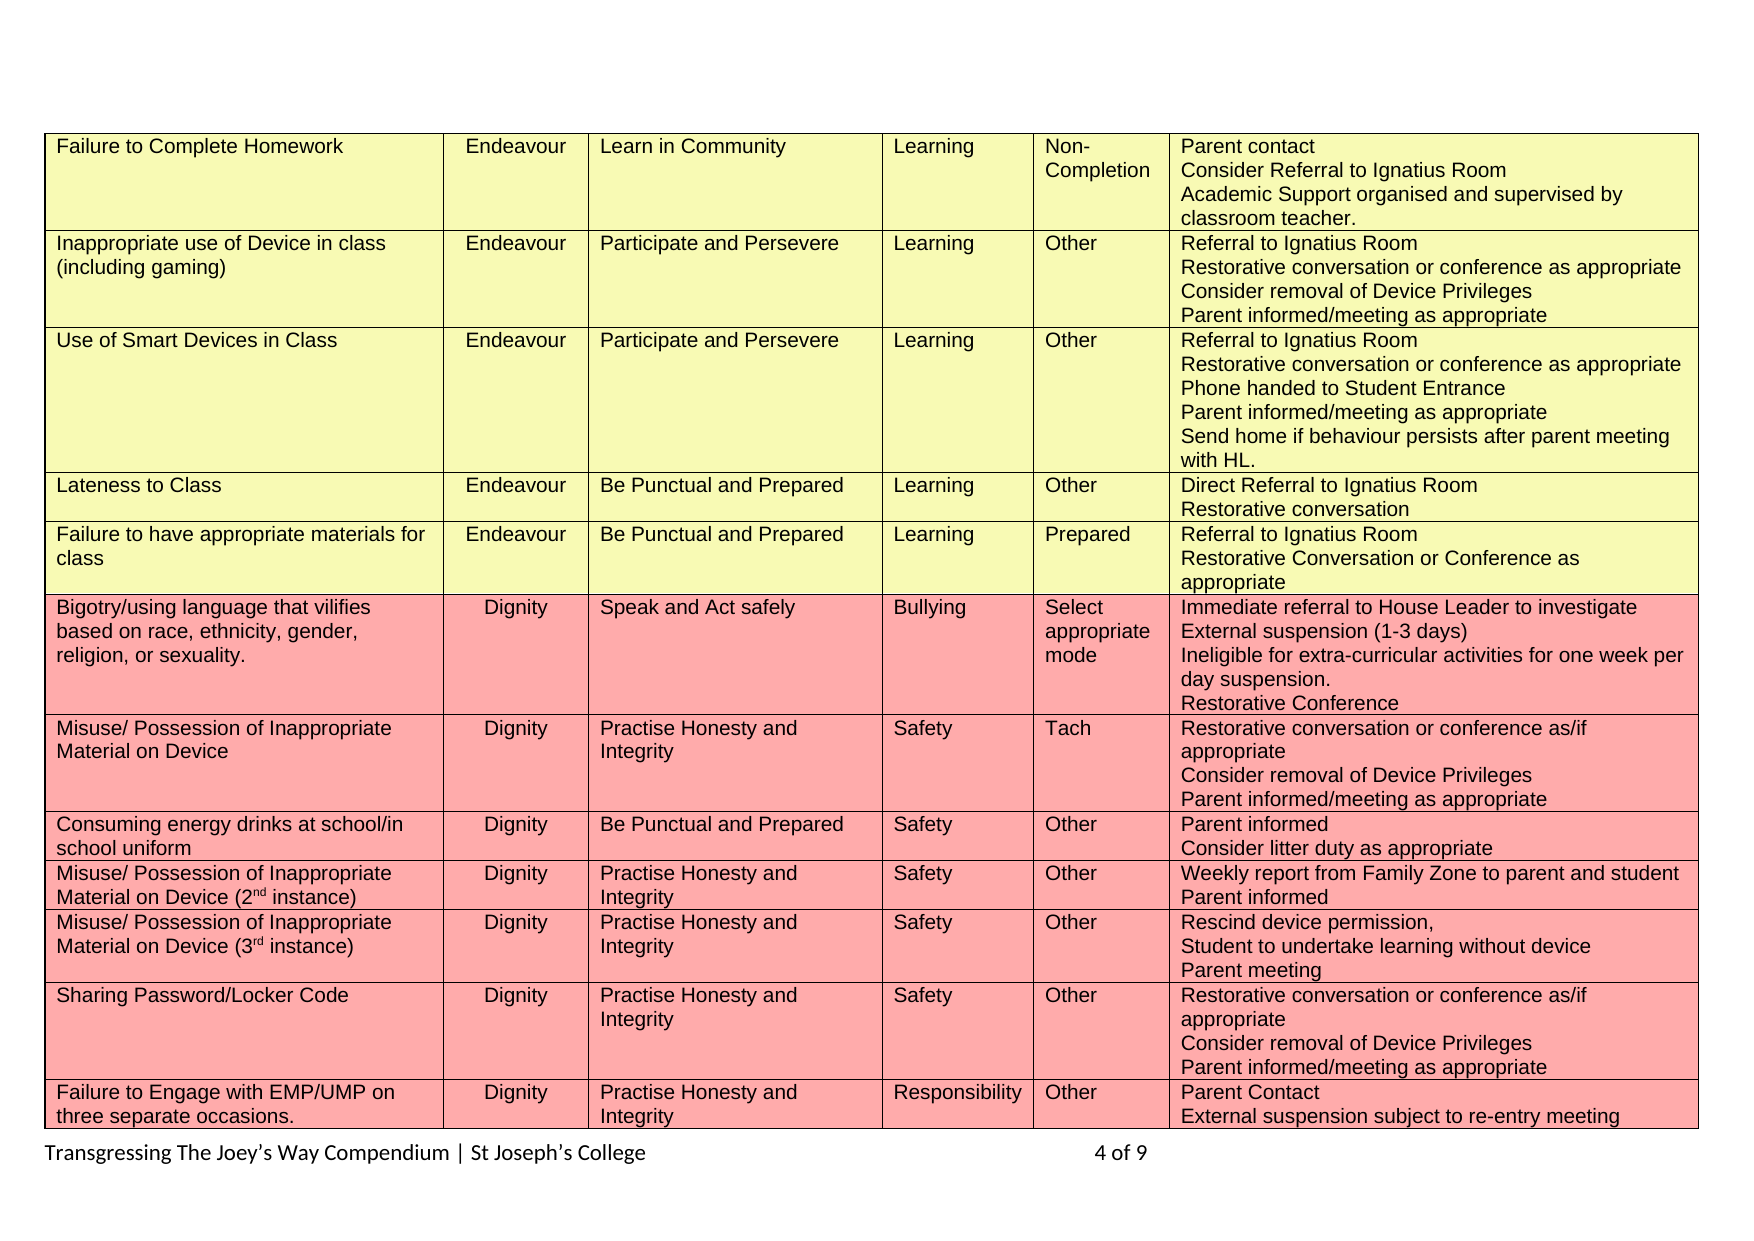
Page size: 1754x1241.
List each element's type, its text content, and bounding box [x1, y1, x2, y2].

table_cell Tach [1034, 715, 1169, 811]
table_cell Parent Contact External suspension subject to re-entry meeting [1170, 1080, 1698, 1128]
table_cell Parent informed Consider litter duty as appropriate [1170, 812, 1698, 860]
table_cell Dignity [444, 715, 588, 811]
table_cell Referral to Ignatius Room Restorative Conversation or Conference as appropriate [1170, 522, 1698, 593]
table_cell Endeavour [444, 134, 588, 230]
table_cell Endeavour [444, 473, 588, 521]
table_cell Learning [883, 231, 1033, 327]
table_cell Other [1034, 861, 1169, 909]
table_cell Failure to have appropriate materials for class [46, 522, 443, 593]
table_cell Dignity [444, 1080, 588, 1128]
table_cell Misuse/ Possession of Inappropriate Material on Device [46, 715, 443, 811]
table_cell Learning [883, 328, 1033, 472]
table_cell Select appropriate mode [1034, 595, 1169, 714]
table_cell Endeavour [444, 522, 588, 593]
table_cell Safety [883, 812, 1033, 860]
table_cell Sharing Password/Locker Code [46, 983, 443, 1079]
table_cell Referral to Ignatius Room Restorative conversation or conference as appropriate Consider removal of Device Privileges Parent informed/meeting as appropriate [1170, 231, 1698, 327]
table_cell Learn in Community [589, 134, 882, 230]
table_cell Learning [883, 134, 1033, 230]
table_cell Use of Smart Devices in Class [46, 328, 443, 472]
table_cell Consuming energy drinks at school/in school uniform [46, 812, 443, 860]
table_cell Safety [883, 910, 1033, 982]
table_cell Safety [883, 861, 1033, 909]
table_cell Speak and Act safely [589, 595, 882, 714]
table_cell Practise Honesty and Integrity [589, 1080, 882, 1128]
table_cell Practise Honesty and Integrity [589, 910, 882, 982]
table_cell Learning [883, 522, 1033, 593]
table_cell Dignity [444, 861, 588, 909]
table_cell Participate and Persevere [589, 231, 882, 327]
table_cell Practise Honesty and Integrity [589, 861, 882, 909]
table_cell Other [1034, 473, 1169, 521]
table_cell Direct Referral to Ignatius Room Restorative conversation [1170, 473, 1698, 521]
table_cell Safety [883, 715, 1033, 811]
table_cell Other [1034, 1080, 1169, 1128]
table_cell Misuse/ Possession of Inappropriate Material on Device (2nd instance) [46, 861, 443, 909]
table_cell Parent contact Consider Referral to Ignatius Room Academic Support organised and supervised by classroom teacher. [1170, 134, 1698, 230]
table_cell Non-Completion [1034, 134, 1169, 230]
table_cell Be Punctual and Prepared [589, 812, 882, 860]
table_cell Prepared [1034, 522, 1169, 593]
table_cell Bullying [883, 595, 1033, 714]
table_cell Other [1034, 812, 1169, 860]
table_cell Dignity [444, 812, 588, 860]
table_cell Practise Honesty and Integrity [589, 715, 882, 811]
table_cell Other [1034, 328, 1169, 472]
table_cell Restorative conversation or conference as/if appropriate Consider removal of Device Privileges Parent informed/meeting as appropriate [1170, 983, 1698, 1079]
table_cell Endeavour [444, 328, 588, 472]
table_cell Learning [883, 473, 1033, 521]
table_cell Be Punctual and Prepared [589, 522, 882, 593]
table_cell Restorative conversation or conference as/if appropriate Consider removal of Device Privileges Parent informed/meeting as appropriate [1170, 715, 1698, 811]
table_cell Practise Honesty and Integrity [589, 983, 882, 1079]
table_cell Referral to Ignatius Room Restorative conversation or conference as appropriate Phone handed to Student Entrance Parent informed/meeting as appropriate Send home if behaviour persists after parent meeting with HL. [1170, 328, 1698, 472]
table_cell Dignity [444, 983, 588, 1079]
table_cell Other [1034, 231, 1169, 327]
table_cell Endeavour [444, 231, 588, 327]
table_cell Other [1034, 910, 1169, 982]
table_cell Misuse/ Possession of Inappropriate Material on Device (3rd instance) [46, 910, 443, 982]
table_cell Lateness to Class [46, 473, 443, 521]
table_cell Immediate referral to House Leader to investigate External suspension (1-3 days) Ineligible for extra-curricular activities for one week per day suspension. Restorative Conference [1170, 595, 1698, 714]
table_cell Be Punctual and Prepared [589, 473, 882, 521]
table_cell Safety [883, 983, 1033, 1079]
table_cell Participate and Persevere [589, 328, 882, 472]
table_cell Inappropriate use of Device in class (including gaming) [46, 231, 443, 327]
table_cell Rescind device permission, Student to undertake learning without device Parent meeting [1170, 910, 1698, 982]
table_cell Dignity [444, 910, 588, 982]
table_cell Failure to Complete Homework [46, 134, 443, 230]
table_cell Dignity [444, 595, 588, 714]
table_cell Other [1034, 983, 1169, 1079]
table_cell Responsibility [883, 1080, 1033, 1128]
table_cell Weekly report from Family Zone to parent and student Parent informed [1170, 861, 1698, 909]
table_cell Failure to Engage with EMP/UMP on three separate occasions. [46, 1080, 443, 1128]
table_cell Bigotry/using language that vilifies based on race, ethnicity, gender, religion, or sexuality. [46, 595, 443, 714]
